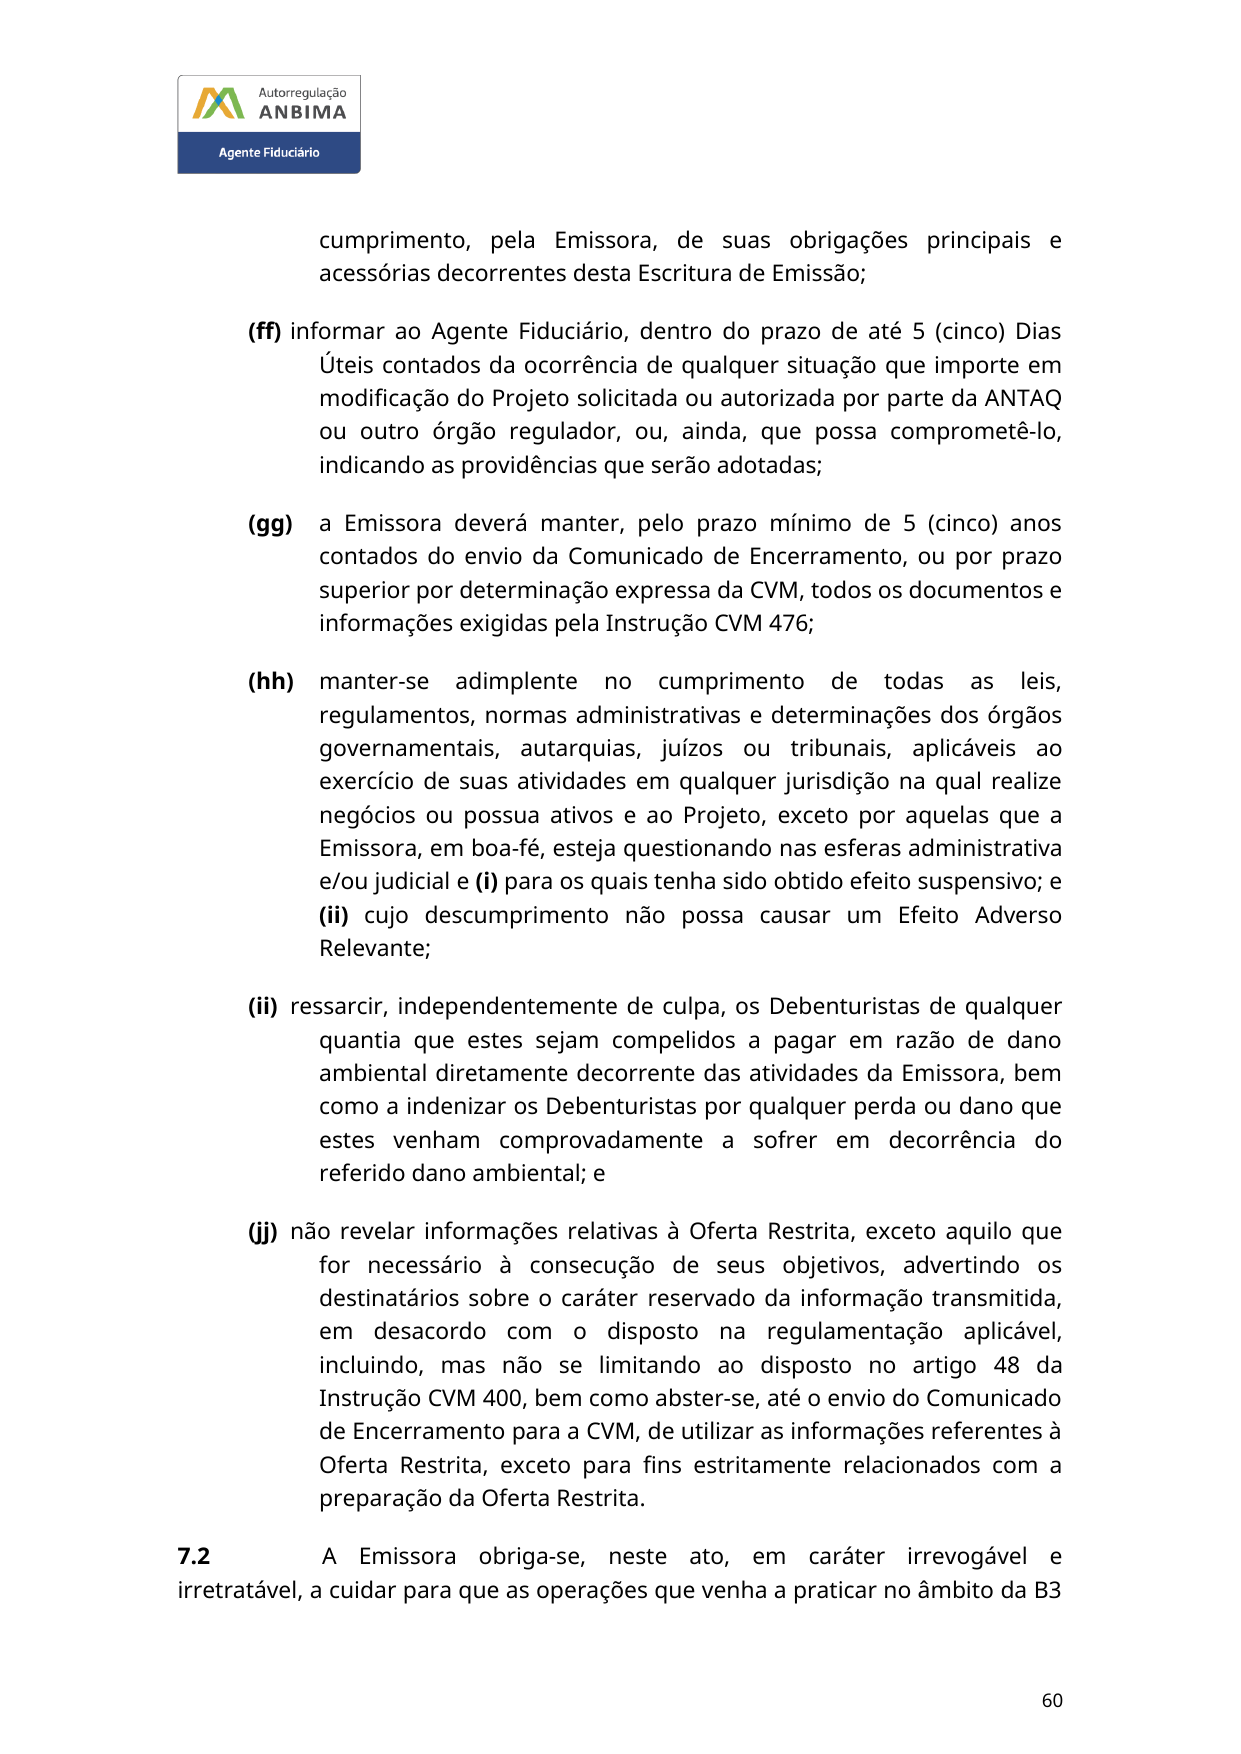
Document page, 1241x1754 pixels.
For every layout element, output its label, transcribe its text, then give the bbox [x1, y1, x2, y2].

list manter-se adimplente no cumprimento de todas as leis, regulamentos, normas administrativas e determinações dos órgãos governamentais, autarquias, juízos ou tribunais, aplicáveis ao exercício de suas atividades em qualquer jurisdição na qual realize negócios ou possua ativos e ao Projeto, exceto por aquelas que a Emissora, em boa-fé, esteja questionando nas esferas administrativa e/ou judicial e (i) para os quais tenha sido obtido efeito suspensivo; e (ii) cujo descumprimento não possa causar um Efeito Adverso Relevante; [248, 663, 1063, 963]
list ressarcir, independentemente de culpa, os Debenturistas de qualquer quantia que estes sejam compelidos a pagar em razão de dano ambiental diretamente decorrente das atividades da Emissora, bem como a indenizar os Debenturistas por qualquer perda ou dano que estes venham comprovadamente a sofrer em decorrência do referido dano ambiental; e [248, 988, 1063, 1188]
list não revelar informações relativas à Oferta Restrita, exceto aquilo que for necessário à consecução de seus objetivos, advertindo os destinatários sobre o caráter reservado da informação transmitida, em desacordo com o disposto na regulamentação aplicável, incluindo, mas não se limitando ao disposto no artigo 48 da Instrução CVM 400, bem como abster-se, até o envio do Comunicado de Encerramento para a CVM, de utilizar as informações referentes à Oferta Restrita, exceto para fins estritamente relacionados com a preparação da Oferta Restrita. [248, 1213, 1063, 1513]
picture [177, 75, 361, 174]
list informar ao Agente Fiduciário, dentro do prazo de até 5 (cinco) Dias Úteis contados da ocorrência de qualquer situação que importe em modificação do Projeto solicitada ou autorizada por parte da ANTAQ ou outro órgão regulador, ou, ainda, que possa comprometê-lo, indicando as providências que serão adotadas; [248, 313, 1063, 480]
list a Emissora deverá manter, pelo prazo mínimo de 5 (cinco) anos contados do envio da Comunicado de Encerramento, ou por prazo superior por determinação expressa da CVM, todos os documentos e informações exigidas pela Instrução CVM 476; [248, 505, 1063, 638]
